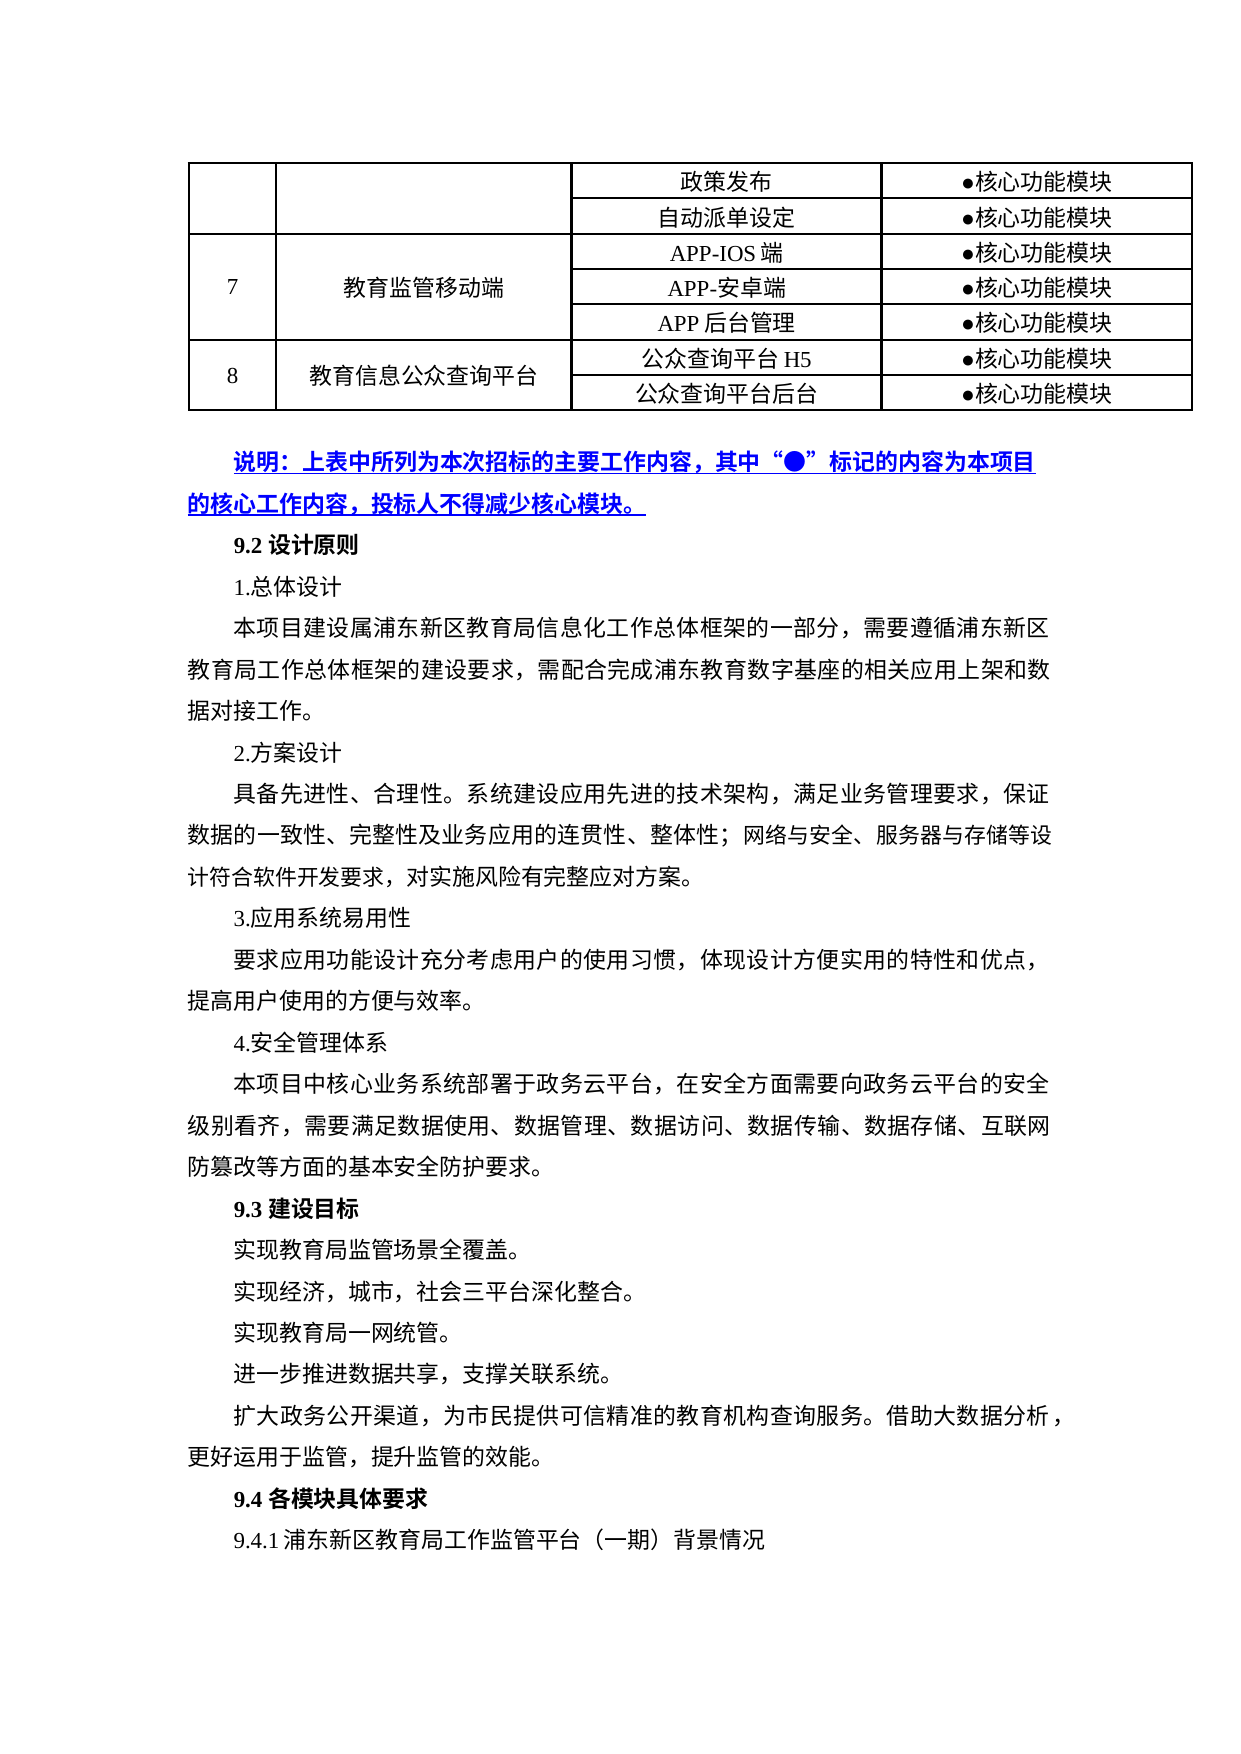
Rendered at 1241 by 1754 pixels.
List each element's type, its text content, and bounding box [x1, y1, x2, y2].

text 实现教育局监管场景全覆盖。 [187, 1232, 1053, 1265]
table_cell 7 [190, 235, 275, 338]
text 9.4 各模块具体要求 [187, 1481, 1053, 1514]
table_cell ●核心功能模块 [883, 164, 1191, 197]
text 2.方案设计 [187, 734, 1053, 768]
text 1.总体设计 [187, 568, 1053, 602]
table_cell APP-IOS端 [573, 235, 880, 268]
text 实现教育局一网统管。 [187, 1315, 1053, 1348]
table_cell 公众查询平台H5 [573, 341, 880, 374]
table_cell ●核心功能模块 [883, 341, 1191, 374]
text 本项目中核心业务系统部署于政务云平台，在安全方面需要向政务云平台的安全级别看齐，需要满足数据使用、数据管理、数据访问、数据传输、数据存储、互联网防篡改等方面的基本安全防护要求。 [187, 1066, 1053, 1182]
table_cell ●核心功能模块 [883, 305, 1191, 338]
table_cell 教育监管移动端 [277, 235, 570, 338]
table_cell 政策发布 [573, 164, 880, 197]
text 说明：上表中所列为本次招标的主要工作内容，其中“●”标记的内容为本项目的核心工作内容，投标人不得减少核心模块。 [187, 444, 1053, 519]
text 9.3 建设目标 [187, 1190, 1053, 1224]
text 9.4.1浦东新区教育局工作监管平台（一期）背景情况 [187, 1522, 1053, 1555]
table_cell ●核心功能模块 [883, 199, 1191, 233]
text 4.安全管理体系 [187, 1024, 1053, 1058]
table_cell 教育信息公众查询平台 [277, 341, 570, 409]
text 9.2 设计原则 [187, 527, 1053, 560]
table_cell 公众查询平台后台 [573, 376, 880, 409]
text 要求应用功能设计充分考虑用户的使用习惯，体现设计方便实用的特性和优点，提高用户使用的方便与效率。 [187, 942, 1053, 1016]
text 实现经济，城市，社会三平台深化整合。 [187, 1273, 1053, 1307]
table_cell APP-安卓端 [573, 270, 880, 303]
table_cell ●核心功能模块 [883, 235, 1191, 268]
text 扩大政务公开渠道，为市民提供可信精准的教育机构查询服务。借助大数据分析，更好运用于监管，提升监管的效能。 [187, 1398, 1053, 1472]
text 进一步推进数据共享，支撑关联系统。 [187, 1356, 1053, 1389]
table_cell APP后台管理 [573, 305, 880, 338]
text 3.应用系统易用性 [187, 900, 1053, 933]
table_cell 自动派单设定 [573, 199, 880, 233]
table_cell ●核心功能模块 [883, 270, 1191, 303]
text 具备先进性、合理性。系统建设应用先进的技术架构，满足业务管理要求，保证数据的一致性、完整性及业务应用的连贯性、整体性；网络与安全、服务器与存储等设计符合软件开发要求，对实施风险有完整应对方案。 [187, 776, 1053, 892]
table_cell 8 [190, 341, 275, 409]
text 本项目建设属浦东新区教育局信息化工作总体框架的一部分，需要遵循浦东新区教育局工作总体框架的建设要求，需配合完成浦东教育数字基座的相关应用上架和数据对接工作。 [187, 610, 1053, 726]
table_cell ●核心功能模块 [883, 376, 1191, 409]
